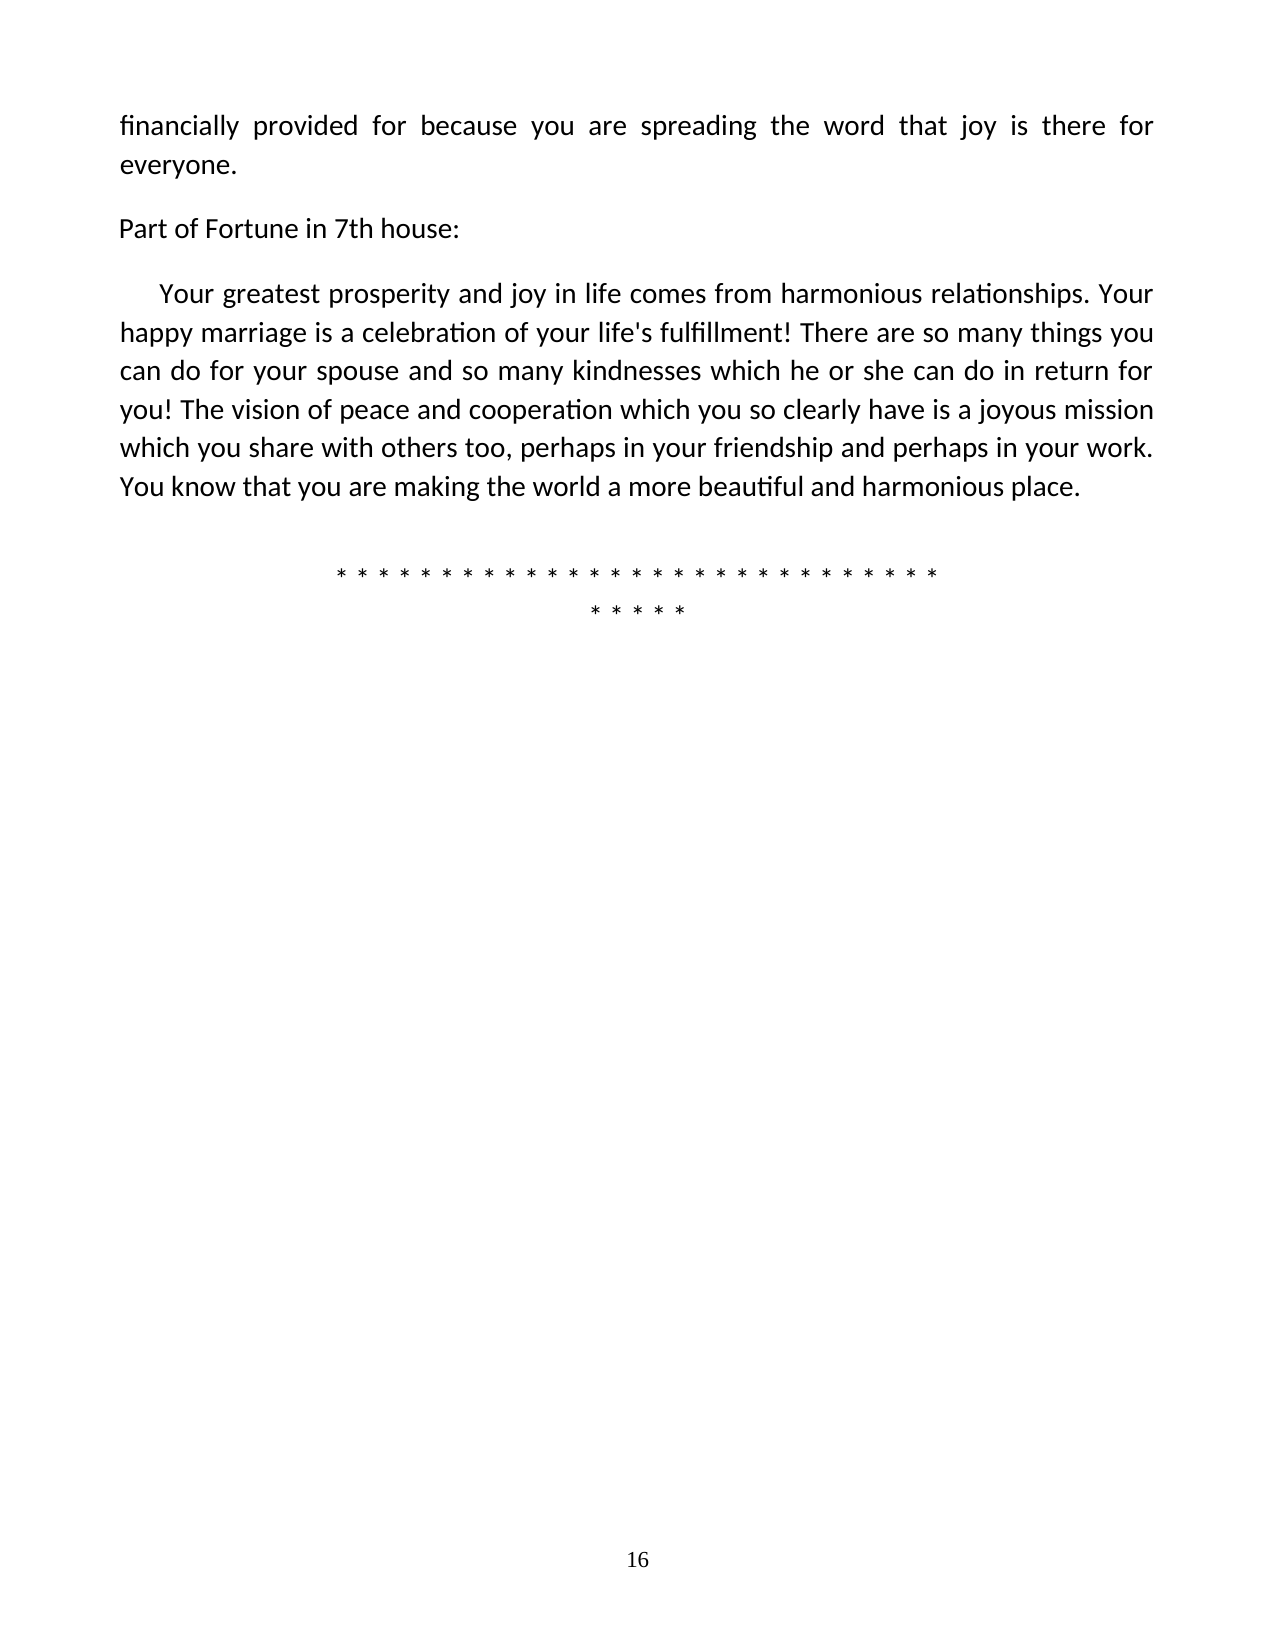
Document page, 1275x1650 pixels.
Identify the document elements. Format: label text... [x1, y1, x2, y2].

text Part of Fortune in 7th house: [118, 210, 1156, 246]
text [118, 107, 1156, 181]
text Your greatest prosperity and joy in life comes from harmonious relationships. Your happy marriage is a celebration of your life's fulfillment! There are so many things you can do for your spouse and so many kindnesses which he or she can do in return for you! The vision of peace and cooperation which you so clearly have is a joyous mission which you share with others too, perhaps in your friendship and perhaps in your work. You know that you are making the world a more beautiful and harmonious place. [118, 276, 1156, 503]
text * * * * * * * * * * * * * * * * * * * * * * * * * * * * * * * * * * [333, 561, 941, 634]
